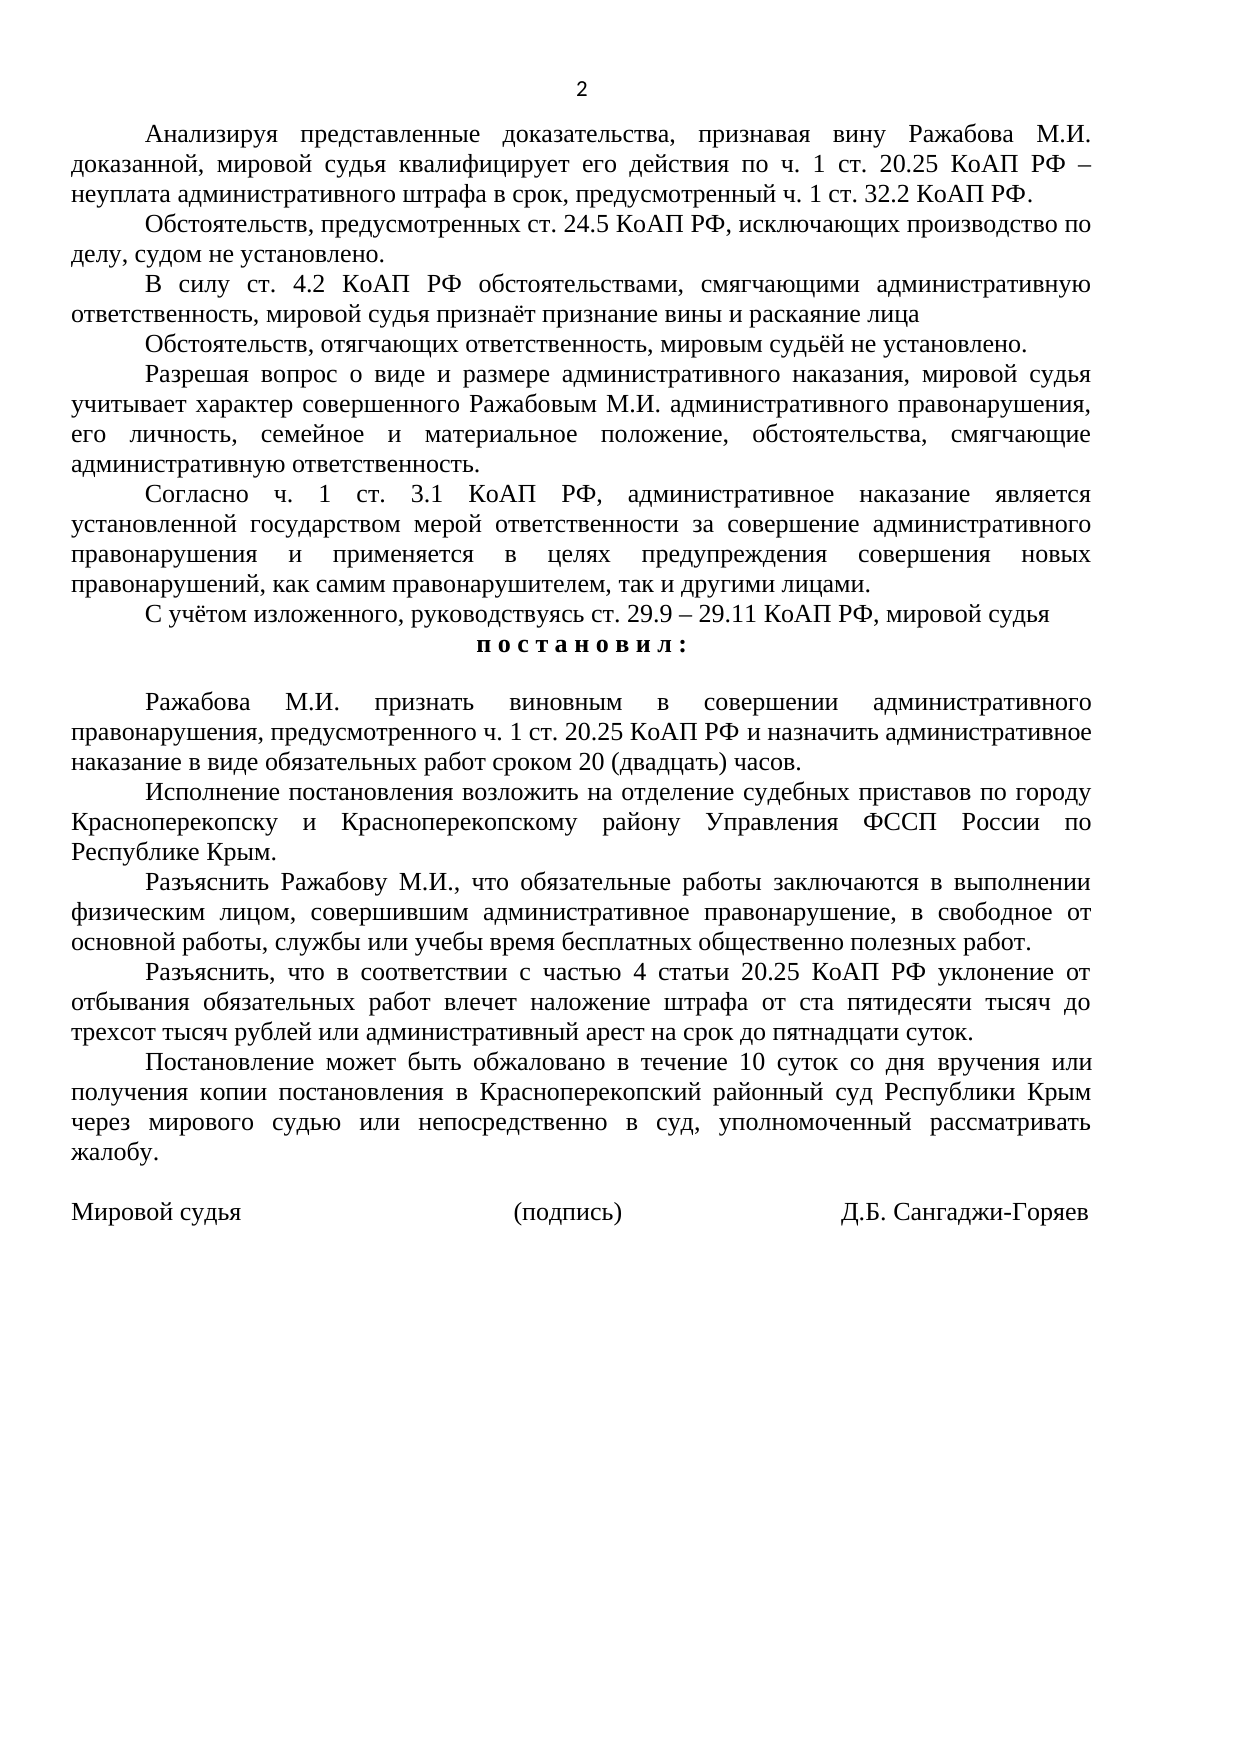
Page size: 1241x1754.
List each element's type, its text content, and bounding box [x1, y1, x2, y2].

text Исполнение постановления возложить на отделение судебных приставов по городу Красноперекопску и Красноперекопскому району Управления ФССП России по Республике Крым. [71, 776, 1092, 866]
text С учётом изложенного, руководствуясь ст. 29.9 – 29.11 КоАП РФ, мировой судья [71, 598, 1092, 628]
text Мировой судья (подпись) Д.Б. Сангаджи-Горяев [71, 1196, 1092, 1226]
text Обстоятельств, предусмотренных ст. 24.5 КоАП РФ, исключающих производство по делу, судом не установлено. [71, 208, 1092, 268]
text п о с т а н о в и л : [71, 628, 1092, 658]
text Обстоятельств, отягчающих ответственность, мировым судьёй не установлено. [71, 328, 1092, 358]
text Постановление может быть обжаловано в течение 10 суток со дня вручения или получения копии постановления в Красноперекопский районный суд Республики Крым через мирового судью или непосредственно в суд, уполномоченный рассматривать жалобу. [71, 1046, 1092, 1166]
text Разъяснить, что в соответствии с частью 4 статьи 20.25 КоАП РФ уклонение от отбывания обязательных работ влечет наложение штрафа от ста пятидесяти тысяч до трехсот тысяч рублей или административный арест на срок до пятнадцати суток. [71, 956, 1092, 1046]
text Ражабова М.И. признать виновным в совершении административного правонарушения, предусмотренного ч. 1 ст. 20.25 КоАП РФ и назначить административное наказание в виде обязательных работ сроком 20 (двадцать) часов. [71, 686, 1092, 776]
text Разрешая вопрос о виде и размере административного наказания, мировой судья учитывает характер совершенного Ражабовым М.И. административного правонарушения, его личность, семейное и материальное положение, обстоятельства, смягчающие административную ответственность. [71, 358, 1092, 478]
text В силу ст. 4.2 КоАП РФ обстоятельствами, смягчающими административную ответственность, мировой судья признаёт признание вины и раскаяние лица [71, 268, 1092, 328]
text Разъяснить Ражабову М.И., что обязательные работы заключаются в выполнении физическим лицом, совершившим административное правонарушение, в свободное от основной работы, службы или учебы время бесплатных общественно полезных работ. [71, 866, 1092, 956]
text Согласно ч. 1 ст. 3.1 КоАП РФ, административное наказание является установленной государством мерой ответственности за совершение административного правонарушения и применяется в целях предупреждения совершения новых правонарушений, как самим правонарушителем, так и другими лицами. [71, 478, 1092, 598]
text Анализируя представленные доказательства, признавая вину Ражабова М.И. доказанной, мировой судья квалифицирует его действия по ч. 1 ст. 20.25 КоАП РФ – неуплата административного штрафа в срок, предусмотренный ч. 1 ст. 32.2 КоАП РФ. [71, 118, 1092, 208]
